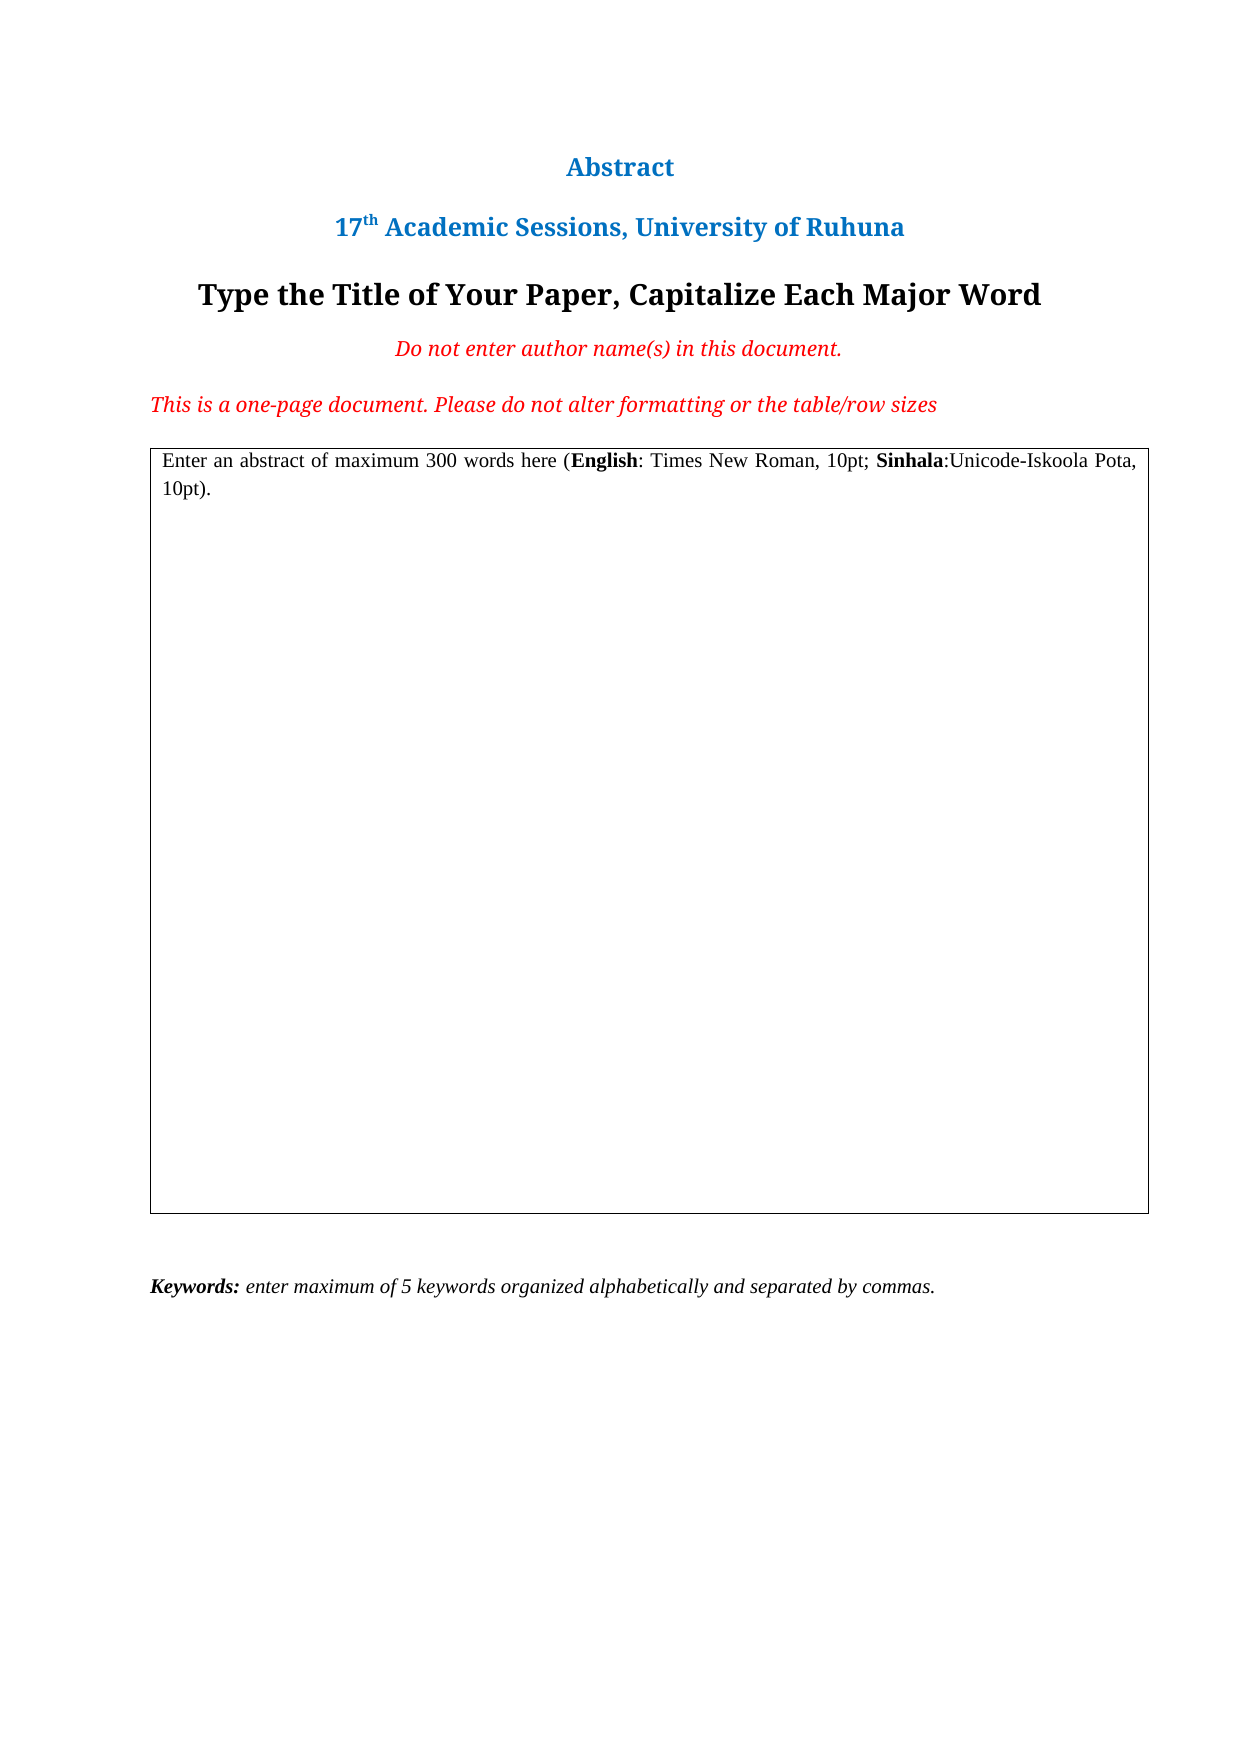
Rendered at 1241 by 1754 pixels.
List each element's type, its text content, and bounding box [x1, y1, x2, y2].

table_header Enter an abstract of maximum 300 words here (English: Times New Roman, 10pt; Sinhala:Unicode-Iskoola Pota, 10pt). [151, 449, 1148, 1212]
text Abstract [150, 150, 1090, 184]
text This is a one-page document. Please do not alter formatting or the table/row sizes [150, 391, 1090, 419]
text Do not enter author name(s) in this document. [150, 334, 1090, 362]
text Keywords: enter maximum of 5 keywords organized alphabetically and separated by commas. [150, 1273, 1090, 1298]
text Type the Title of Your Paper, Capitalize Each Major Word [150, 274, 1090, 314]
text 17th Academic Sessions, University of Ruhuna [150, 210, 1090, 244]
